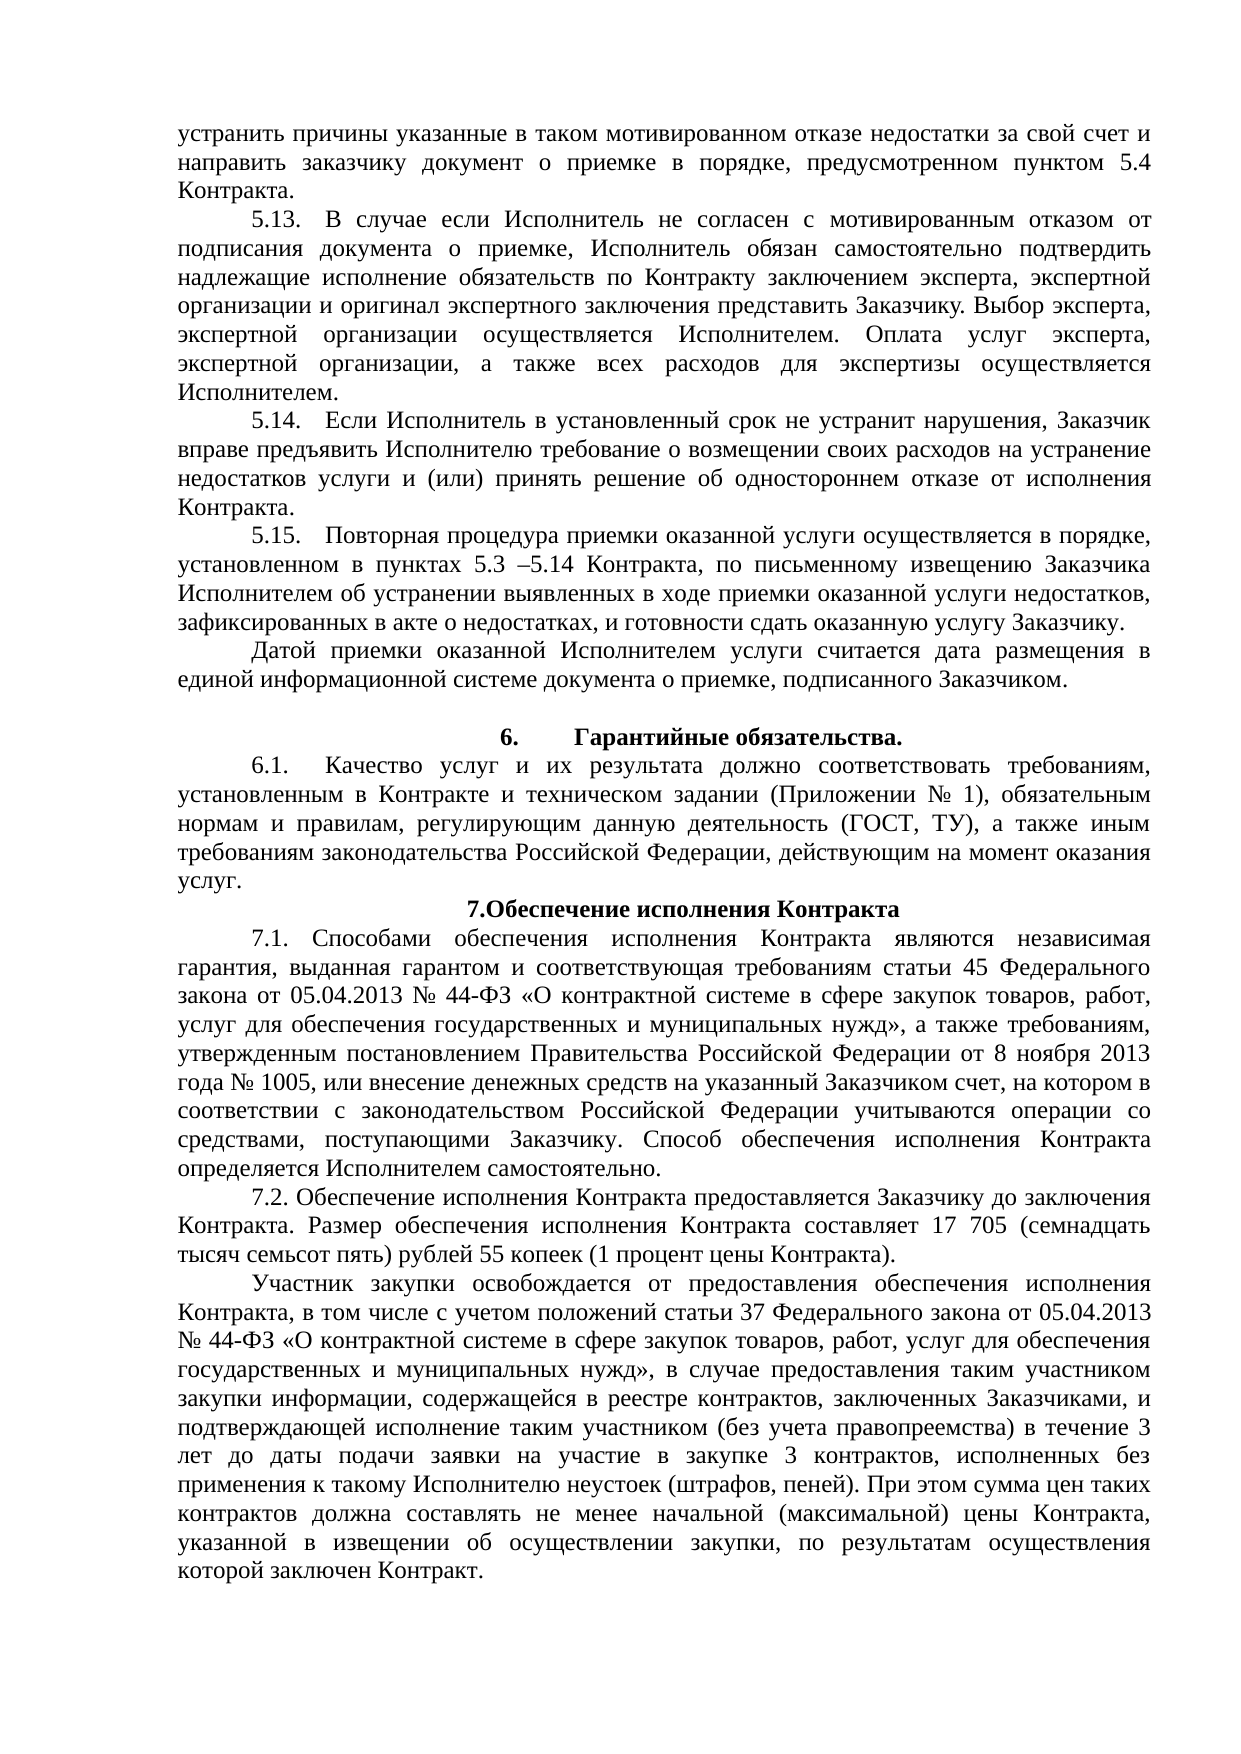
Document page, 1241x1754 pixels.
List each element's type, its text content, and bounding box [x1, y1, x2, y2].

text 6. Гарантийные обязательства. [177, 722, 1152, 751]
text 6.1. Качество услуг и их результата должно соответствовать требованиям, установленным в Контракте и техническом задании (Приложении № 1), обязательным нормам и правилам, регулирующим данную деятельность (ГОСТ, ТУ), а также иным требованиям законодательства Российской Федерации, действующим на момент оказания услуг. [177, 751, 1152, 894]
text 7.2. Обеспечение исполнения Контракта предоставляется Заказчику до заключения Контракта. Размер обеспечения исполнения Контракта составляет 17 705 (семнадцать тысяч семьсот пять) рублей 55 копеек (1 процент цены Контракта). [177, 1182, 1152, 1268]
text 7.1. Способами обеспечения исполнения Контракта являются независимая гарантия, выданная гарантом и соответствующая требованиям статьи 45 Федерального закона от 05.04.2013 № 44-ФЗ «О контрактной системе в сфере закупок товаров, работ, услуг для обеспечения государственных и муниципальных нужд», а также требованиям, утвержденным постановлением Правительства Российской Федерации от 8 ноября 2013 года № 1005, или внесение денежных средств на указанный Заказчиком счет, на котором в соответствии с законодательством Российской Федерации учитываются операции со средствами, поступающими Заказчику. Способ обеспечения исполнения Контракта определяется Исполнителем самостоятельно. [177, 923, 1152, 1182]
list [177, 118, 1152, 204]
list Повторная процедура приемки оказанной услуги осуществляется в порядке, установленном в пунктах 5.3 –5.14 Контракта, по письменному извещению Заказчика Исполнителем об устранении выявленных в ходе приемки оказанной услуги недостатков, зафиксированных в акте о недостатках, и готовности сдать оказанную услугу Заказчику. [177, 521, 1152, 636]
list В случае если Исполнитель не согласен с мотивированным отказом от подписания документа о приемке, Исполнитель обязан самостоятельно подтвердить надлежащие исполнение обязательств по Контракту заключением эксперта, экспертной организации и оригинал экспертного заключения представить Заказчику. Выбор эксперта, экспертной организации осуществляется Исполнителем. Оплата услуг эксперта, экспертной организации, а также всех расходов для экспертизы осуществляется Исполнителем. [177, 204, 1152, 406]
subtitle 7.Обеспечение исполнения Контракта [215, 894, 1152, 923]
list Если Исполнитель в установленный срок не устранит нарушения, Заказчик вправе предъявить Исполнителю требование о возмещении своих расходов на устранение недостатков услуги и (или) принять решение об одностороннем отказе от исполнения Контракта. [177, 406, 1152, 521]
text Участник закупки освобождается от предоставления обеспечения исполнения Контракта, в том числе с учетом положений статьи 37 Федерального закона от 05.04.2013 № 44-ФЗ «О контрактной системе в сфере закупок товаров, работ, услуг для обеспечения государственных и муниципальных нужд», в случае предоставления таким участником закупки информации, содержащейся в реестре контрактов, заключенных Заказчиками, и подтверждающей исполнение таким участником (без учета правопреемства) в течение 3 лет до даты подачи заявки на участие в закупке 3 контрактов, исполненных без применения к такому Исполнителю неустоек (штрафов, пеней). При этом сумма цен таких контрактов должна составлять не менее начальной (максимальной) цены Контракта, указанной в извещении об осуществлении закупки, по результатам осуществления которой заключен Контракт. [177, 1268, 1152, 1584]
text Датой приемки оказанной Исполнителем услуги считается дата размещения в единой информационной системе документа о приемке, подписанного Заказчиком. [177, 636, 1152, 693]
